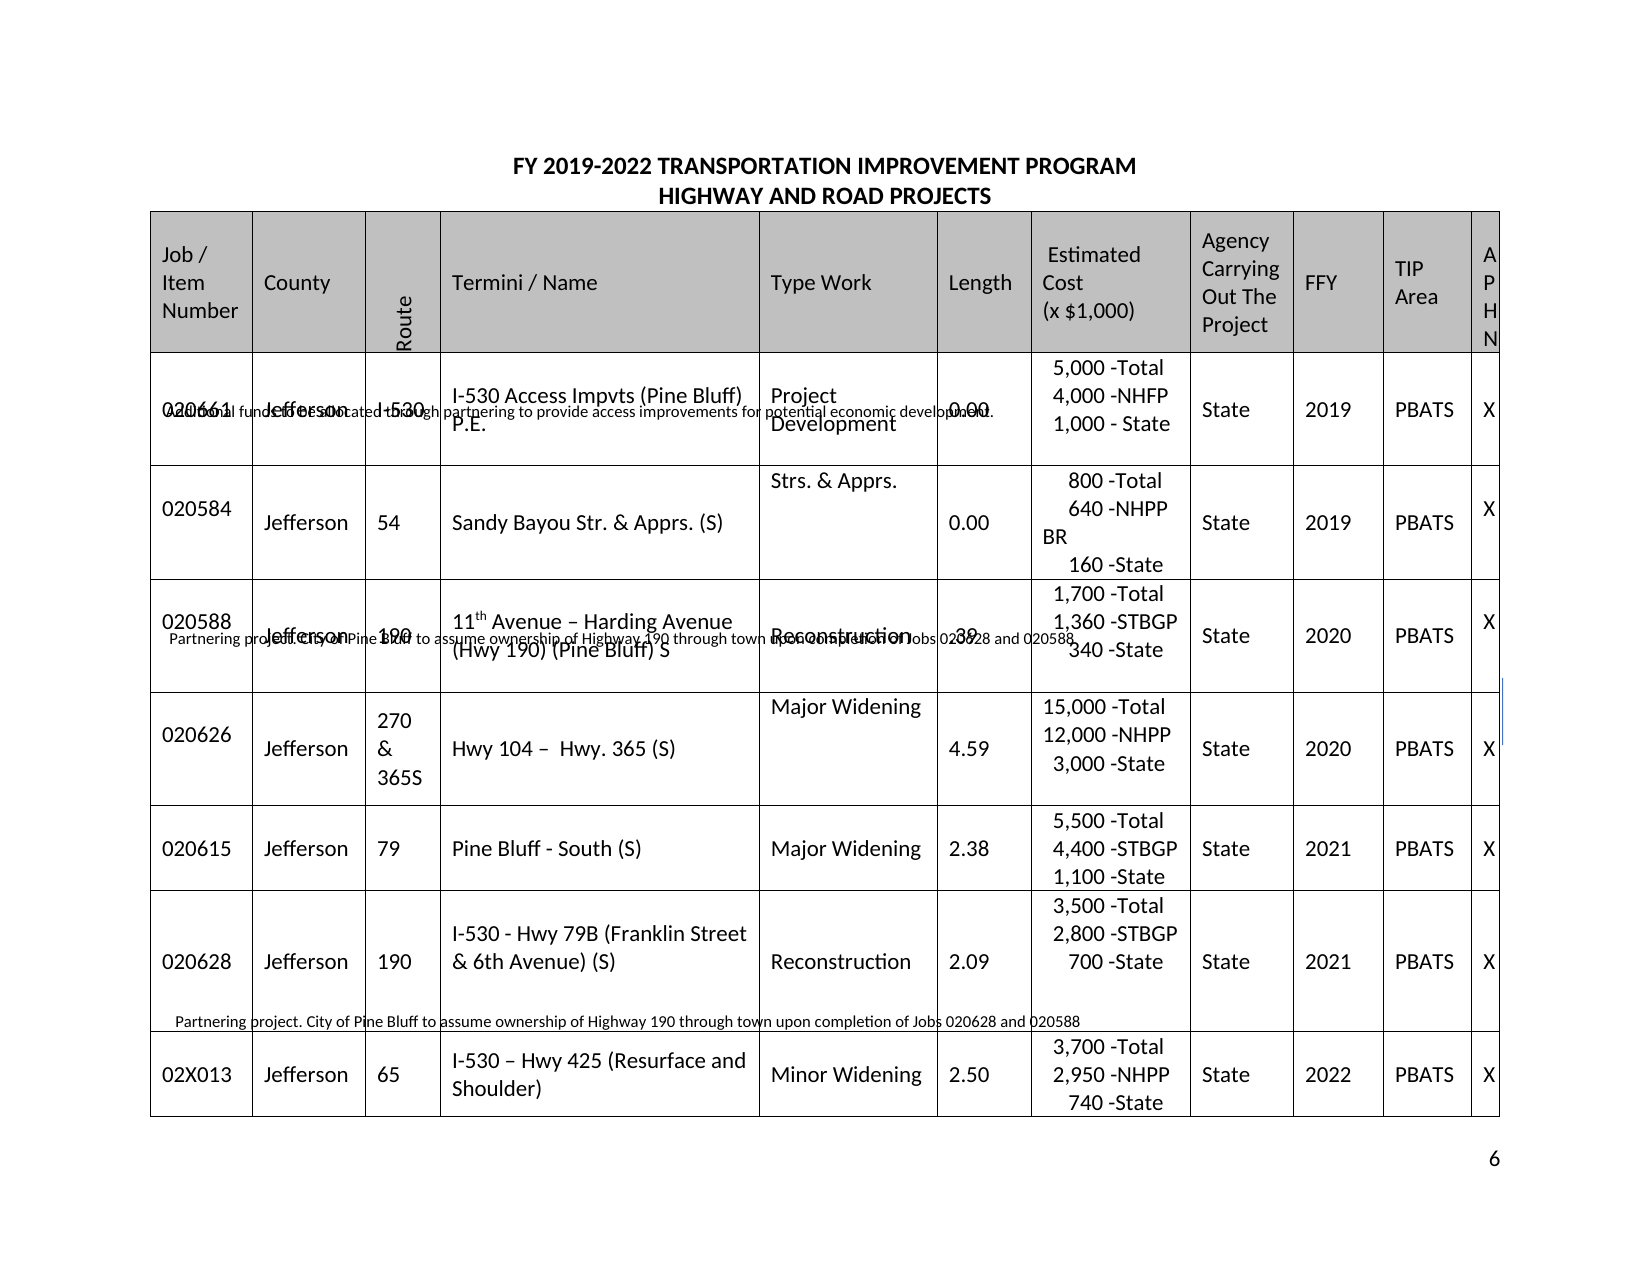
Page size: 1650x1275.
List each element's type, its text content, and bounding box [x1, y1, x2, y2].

table_cell 2.50 [938, 1032, 1031, 1116]
table_header Agency Carrying Out The Project [1191, 212, 1293, 352]
table_cell 79 [366, 806, 440, 890]
table_cell Jefferson [253, 806, 365, 890]
table_cell X [1472, 693, 1499, 805]
table_cell 02X013 [151, 1032, 252, 1116]
table_header A P H N [1472, 212, 1499, 352]
table_cell 2019 [1294, 466, 1383, 578]
table_cell PBATS [1384, 693, 1471, 805]
table_cell X [1472, 891, 1499, 1031]
table_cell 2.38 [938, 806, 1031, 890]
table_cell 190 [366, 580, 440, 692]
table_cell 5,000 -Total 4,000 -NHFP 1,000 - State [1032, 353, 1190, 465]
table_cell State [1191, 1032, 1293, 1116]
table_cell 2019 [1294, 353, 1383, 465]
table_cell Jefferson [253, 353, 365, 465]
table_cell PBATS [1384, 891, 1471, 1031]
table_cell 020661 [151, 353, 252, 465]
table_cell 2020 [1294, 693, 1383, 805]
table_cell 15,000 -Total 12,000 -NHPP 3,000 -State [1032, 693, 1190, 805]
table_cell Major Widening [760, 693, 937, 805]
table_cell Jefferson [253, 693, 365, 805]
table_cell Jefferson [253, 1032, 365, 1116]
table_header Estimated Cost (x $1,000) [1032, 212, 1190, 352]
table_cell Strs. & Apprs. [760, 466, 937, 578]
table_header Type Work [760, 212, 937, 352]
table_cell 270 & 365S [366, 693, 440, 805]
table_cell State [1191, 693, 1293, 805]
table_cell State [1191, 891, 1293, 1031]
table_cell X [1472, 580, 1499, 692]
table_cell State [1191, 580, 1293, 692]
text FY 2019-2022 TRANSPORTATION IMPROVEMENT PROGRAM [150, 150, 1500, 181]
table_cell 4.59 [938, 693, 1031, 805]
table_cell 11th Avenue – Harding Avenue (Hwy 190) (Pine Bluff) S [441, 580, 759, 692]
table_cell 3,500 -Total 2,800 -STBGP 700 -State [1032, 891, 1190, 1031]
table_header FFY [1294, 212, 1383, 352]
table_cell Reconstruction [760, 580, 937, 692]
table_cell 800 -Total 640 -NHPP BR 160 -State [1032, 466, 1190, 578]
table_cell Major Widening [760, 806, 937, 890]
table_cell Pine Bluff - South (S) [441, 806, 759, 890]
table_cell 020626 [151, 693, 252, 805]
table_cell I-530 – Hwy 425 (Resurface and Shoulder) [441, 1032, 759, 1116]
table_cell PBATS [1384, 353, 1471, 465]
table_cell X [1472, 353, 1499, 465]
table_cell Project Development [760, 353, 937, 465]
table_header Job / Item Number [151, 212, 252, 352]
table_cell Jefferson [253, 891, 365, 1031]
table_cell 1,700 -Total 1,360 -STBGP 340 -State [1032, 580, 1190, 692]
table_cell 020584 [151, 466, 252, 578]
table_cell 2021 [1294, 806, 1383, 890]
table_header Length [938, 212, 1031, 352]
table_cell Jefferson [253, 466, 365, 578]
table_cell .39 [938, 580, 1031, 692]
table_header County [253, 212, 365, 352]
table_cell 2022 [1294, 1032, 1383, 1116]
table_cell State [1191, 353, 1293, 465]
table_cell 3,700 -Total 2,950 -NHPP 740 -State [1032, 1032, 1190, 1116]
table_cell 54 [366, 466, 440, 578]
table_cell 0.00 [938, 353, 1031, 465]
table_cell I-530 Access Impvts (Pine Bluff) P.E. [441, 353, 759, 465]
table_cell 2020 [1294, 580, 1383, 692]
table_cell 2021 [1294, 891, 1383, 1031]
table_header Termini / Name [441, 212, 759, 352]
table_cell PBATS [1384, 806, 1471, 890]
table_cell Jefferson [253, 580, 365, 692]
table_cell 2.09 [938, 891, 1031, 1031]
table_cell 5,500 -Total 4,400 -STBGP 1,100 -State [1032, 806, 1190, 890]
table_cell X [1472, 1032, 1499, 1116]
table_cell 65 [366, 1032, 440, 1116]
table_cell 020588 [151, 580, 252, 692]
table_cell 0.00 [938, 466, 1031, 578]
table_cell Minor Widening [760, 1032, 937, 1116]
table_cell 190 [366, 891, 440, 1031]
table_cell PBATS [1384, 580, 1471, 692]
table_cell I-530 [366, 353, 440, 465]
table_cell Reconstruction [760, 891, 937, 1031]
text HIGHWAY AND ROAD PROJECTS [150, 181, 1500, 211]
table_cell 020615 [151, 806, 252, 890]
table_cell PBATS [1384, 466, 1471, 578]
table_cell X [1472, 806, 1499, 890]
table_cell Hwy 104 – Hwy. 365 (S) [441, 693, 759, 805]
table_cell 020628 [151, 891, 252, 1031]
table_cell Sandy Bayou Str. & Apprs. (S) [441, 466, 759, 578]
table_cell State [1191, 466, 1293, 578]
table_cell State [1191, 806, 1293, 890]
table_cell PBATS [1384, 1032, 1471, 1116]
table_header TIP Area [1384, 212, 1471, 352]
table_header Route [366, 212, 440, 352]
table_cell X [1472, 466, 1499, 578]
table_cell I-530 - Hwy 79B (Franklin Street & 6th Avenue) (S) [441, 891, 759, 1031]
